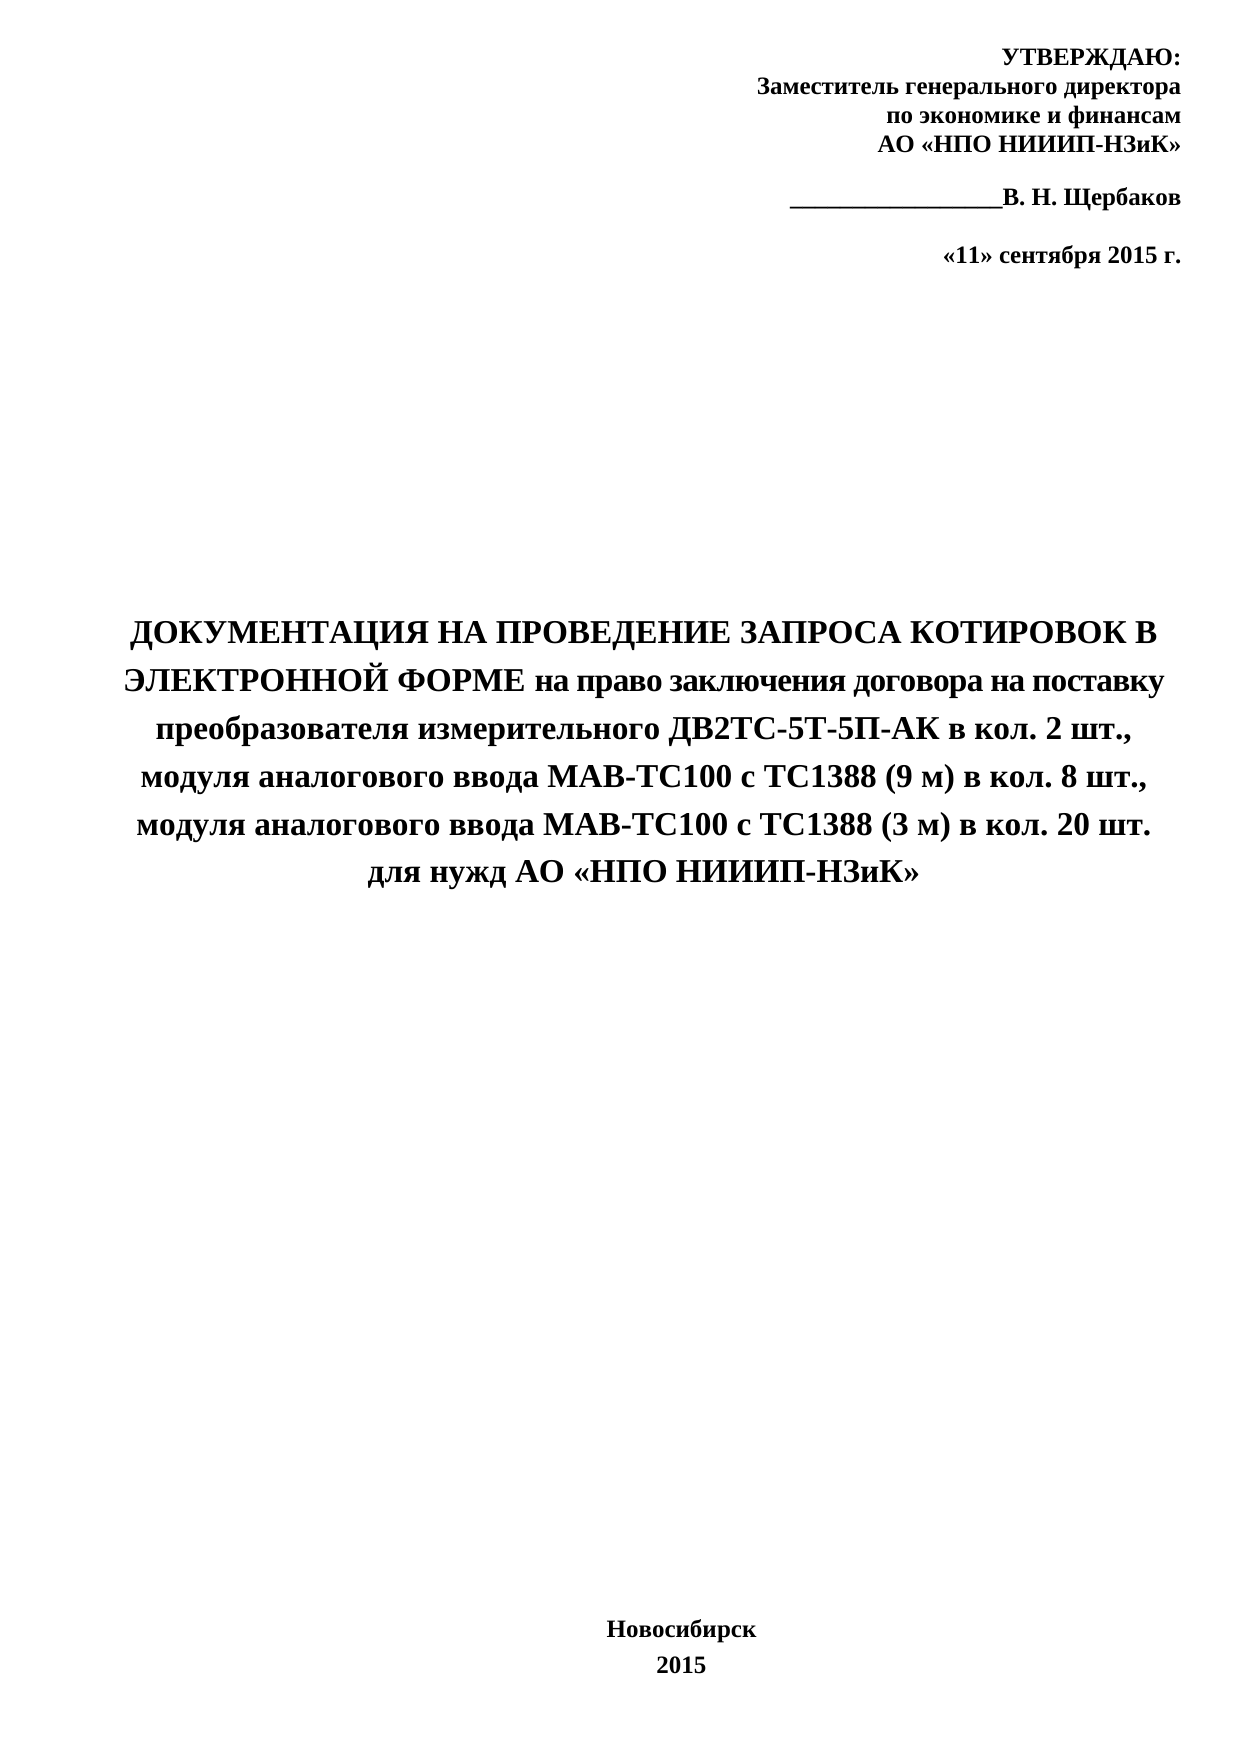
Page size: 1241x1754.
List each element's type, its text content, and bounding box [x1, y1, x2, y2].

text по экономике и финансам [697, 100, 1181, 129]
text 2015 [106, 1650, 1181, 1679]
text Новосибирск [106, 1614, 1181, 1643]
text «11» сентября 2015 г. [697, 241, 1181, 269]
text _________________В. Н. Щербаков [697, 182, 1181, 211]
text АО «НПО НИИИП-НЗиК» [697, 129, 1181, 157]
text УТВЕРЖДАЮ: Заместитель генерального директора [697, 42, 1181, 100]
text для нужд АО «НПО НИИИП-НЗиК» [106, 852, 1181, 890]
text ДОКУМЕНТАЦИЯ НА ПРОВЕДЕНИЕ ЗАПРОСА КОТИРОВОК В ЭЛЕКТРОННОЙ ФОРМЕ на право заключения договора на поставку преобразователя измерительного ДВ2ТС-5Т-5П-АК в кол. 2 шт., модуля аналогового ввода МАВ-ТС100 с ТС1388 (9 м) в кол. 8 шт., модуля аналогового ввода МАВ-ТС100 с ТС1388 (3 м) в кол. 20 шт. [106, 612, 1181, 842]
